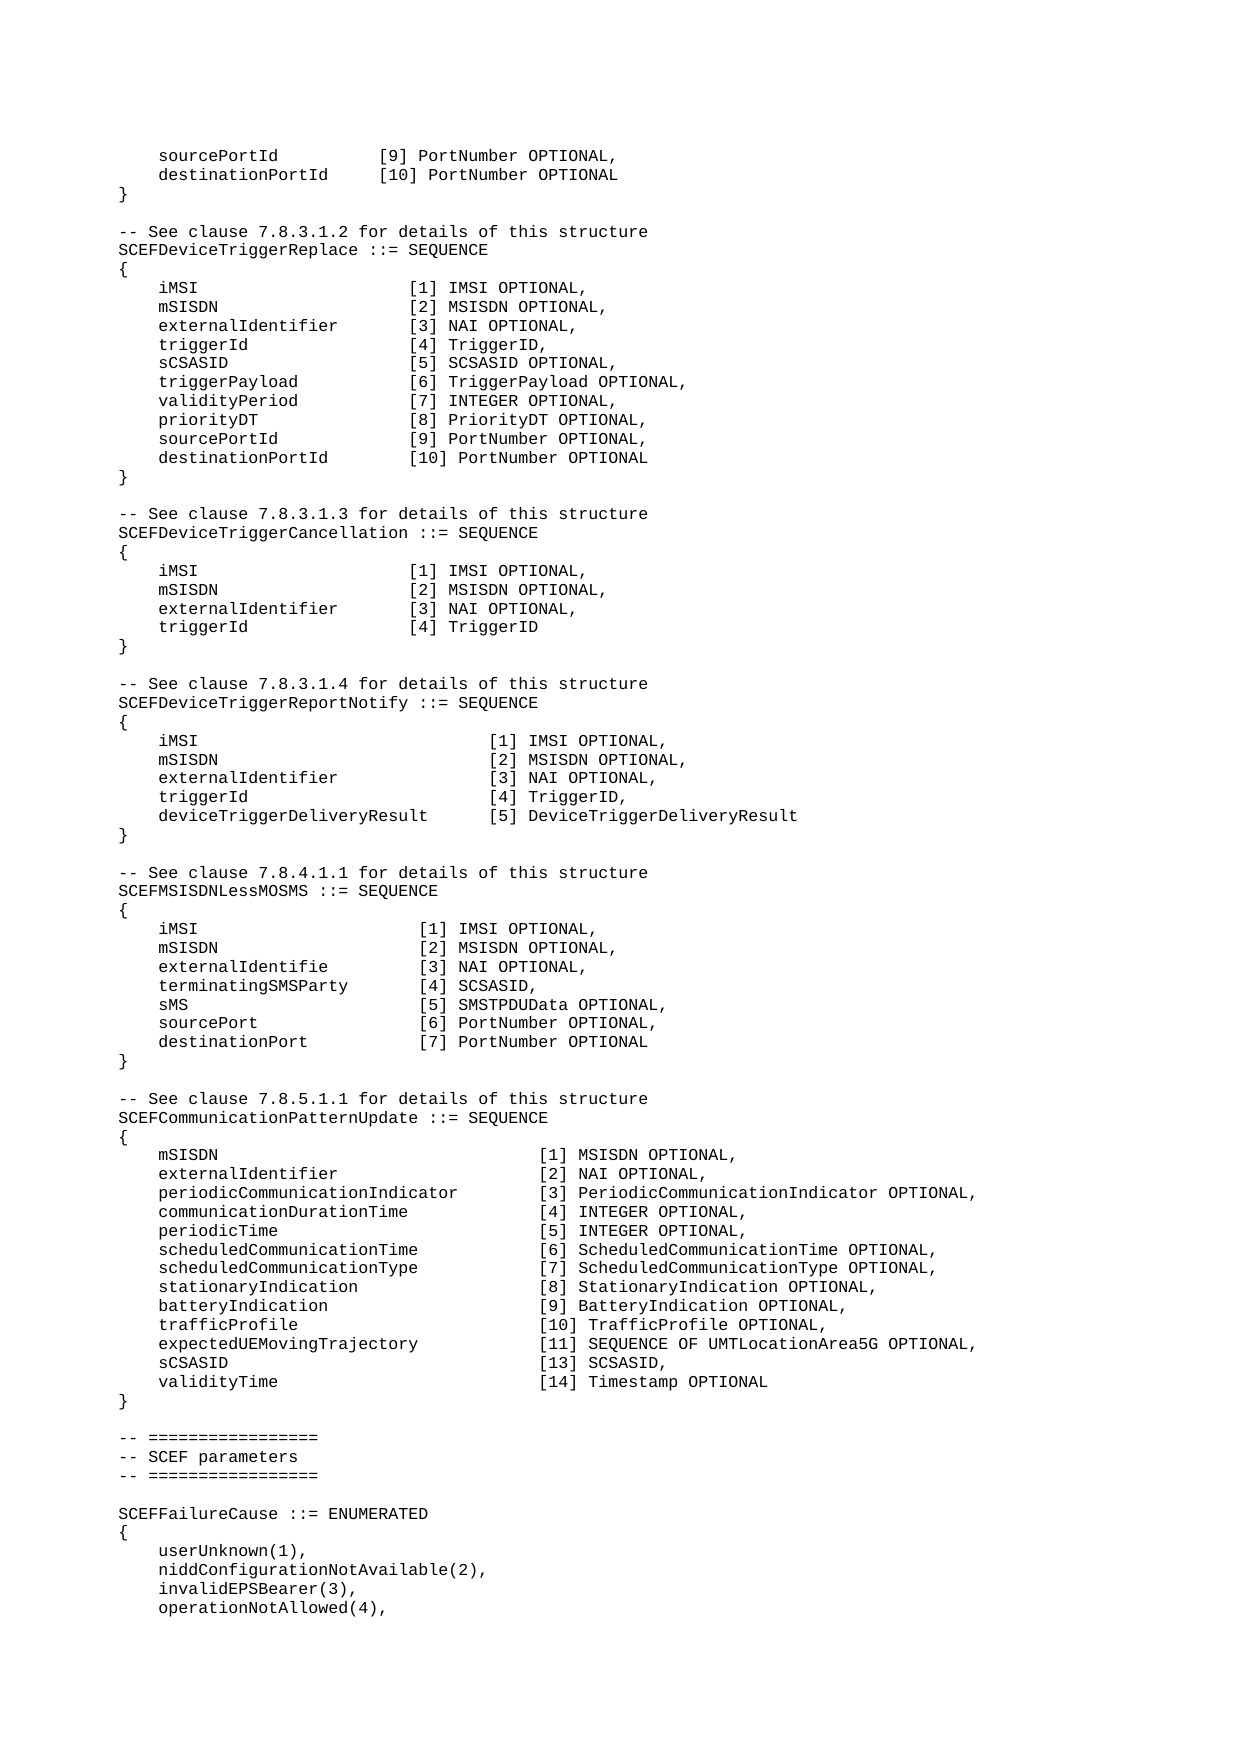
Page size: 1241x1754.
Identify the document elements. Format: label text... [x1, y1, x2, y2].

text destinationPortId [10] PortNumber OPTIONAL [118, 449, 1122, 468]
text -- SCEF parameters [118, 1449, 1122, 1467]
text triggerId [4] TriggerID [118, 619, 1122, 638]
text externalIdentifier [3] NAI OPTIONAL, [118, 770, 1122, 789]
text scheduledCommunicationType [7] ScheduledCommunicationType OPTIONAL, [118, 1260, 1122, 1279]
text validityTime [14] Timestamp OPTIONAL [118, 1373, 1122, 1392]
text expectedUEMovingTrajectory [11] SEQUENCE OF UMTLocationArea5G OPTIONAL, [118, 1336, 1122, 1354]
text stationaryIndication [8] StationaryIndication OPTIONAL, [118, 1279, 1122, 1298]
text destinationPort [7] PortNumber OPTIONAL [118, 1034, 1122, 1053]
text mSISDN [1] MSISDN OPTIONAL, [118, 1147, 1122, 1166]
text mSISDN [2] MSISDN OPTIONAL, [118, 298, 1122, 317]
text sCSASID [13] SCSASID, [118, 1354, 1122, 1373]
text externalIdentifier [3] NAI OPTIONAL, [118, 600, 1122, 619]
text } [118, 1392, 1122, 1411]
text niddConfigurationNotAvailable(2), [118, 1562, 1122, 1581]
text batteryIndication [9] BatteryIndication OPTIONAL, [118, 1298, 1122, 1317]
text sCSASID [5] SCSASID OPTIONAL, [118, 355, 1122, 374]
text { [118, 1128, 1122, 1147]
text iMSI [1] IMSI OPTIONAL, [118, 921, 1122, 939]
text deviceTriggerDeliveryResult [5] DeviceTriggerDeliveryResult [118, 808, 1122, 826]
text userUnknown(1), [118, 1543, 1122, 1562]
text mSISDN [2] MSISDN OPTIONAL, [118, 939, 1122, 958]
text periodicCommunicationIndicator [3] PeriodicCommunicationIndicator OPTIONAL, [118, 1185, 1122, 1203]
text sourcePort [6] PortNumber OPTIONAL, [118, 1015, 1122, 1034]
text sourcePortId [9] PortNumber OPTIONAL, [118, 431, 1122, 449]
text validityPeriod [7] INTEGER OPTIONAL, [118, 393, 1122, 412]
text } [118, 826, 1122, 845]
text SCEFCommunicationPatternUpdate ::= SEQUENCE [118, 1109, 1122, 1128]
text triggerPayload [6] TriggerPayload OPTIONAL, [118, 374, 1122, 393]
text iMSI [1] IMSI OPTIONAL, [118, 280, 1122, 298]
text } [118, 468, 1122, 487]
text -- ================= [118, 1430, 1122, 1449]
text SCEFDeviceTriggerReplace ::= SEQUENCE [118, 242, 1122, 261]
text terminatingSMSParty [4] SCSASID, [118, 977, 1122, 996]
text { [118, 902, 1122, 921]
text scheduledCommunicationTime [6] ScheduledCommunicationTime OPTIONAL, [118, 1241, 1122, 1260]
text externalIdentifier [2] NAI OPTIONAL, [118, 1166, 1122, 1185]
text -- See clause 7.8.3.1.2 for details of this structure [118, 223, 1122, 242]
text } [118, 638, 1122, 657]
text iMSI [1] IMSI OPTIONAL, [118, 732, 1122, 751]
text invalidEPSBearer(3), [118, 1581, 1122, 1599]
text { [118, 544, 1122, 562]
text trafficProfile [10] TrafficProfile OPTIONAL, [118, 1317, 1122, 1336]
text mSISDN [2] MSISDN OPTIONAL, [118, 581, 1122, 600]
text -- See clause 7.8.4.1.1 for details of this structure [118, 864, 1122, 883]
text communicationDurationTime [4] INTEGER OPTIONAL, [118, 1203, 1122, 1222]
text externalIdentifie [3] NAI OPTIONAL, [118, 958, 1122, 977]
text } [118, 185, 1122, 204]
text SCEFFailureCause ::= ENUMERATED [118, 1505, 1122, 1524]
text destinationPortId [10] PortNumber OPTIONAL [118, 167, 1122, 185]
text { [118, 1524, 1122, 1543]
text SCEFMSISDNLessMOSMS ::= SEQUENCE [118, 883, 1122, 902]
text mSISDN [2] MSISDN OPTIONAL, [118, 751, 1122, 770]
text triggerId [4] TriggerID, [118, 336, 1122, 355]
text iMSI [1] IMSI OPTIONAL, [118, 562, 1122, 581]
text periodicTime [5] INTEGER OPTIONAL, [118, 1222, 1122, 1241]
text operationNotAllowed(4), [118, 1599, 1122, 1618]
text triggerId [4] TriggerID, [118, 789, 1122, 808]
text -- See clause 7.8.5.1.1 for details of this structure [118, 1090, 1122, 1109]
text -- See clause 7.8.3.1.4 for details of this structure [118, 676, 1122, 694]
text -- ================= [118, 1467, 1122, 1486]
text externalIdentifier [3] NAI OPTIONAL, [118, 317, 1122, 336]
text { [118, 713, 1122, 732]
text sourcePortId [9] PortNumber OPTIONAL, [118, 148, 1122, 167]
text { [118, 261, 1122, 280]
text SCEFDeviceTriggerCancellation ::= SEQUENCE [118, 525, 1122, 544]
text SCEFDeviceTriggerReportNotify ::= SEQUENCE [118, 694, 1122, 713]
text sMS [5] SMSTPDUData OPTIONAL, [118, 996, 1122, 1015]
text priorityDT [8] PriorityDT OPTIONAL, [118, 412, 1122, 431]
text -- See clause 7.8.3.1.3 for details of this structure [118, 506, 1122, 525]
text } [118, 1053, 1122, 1072]
